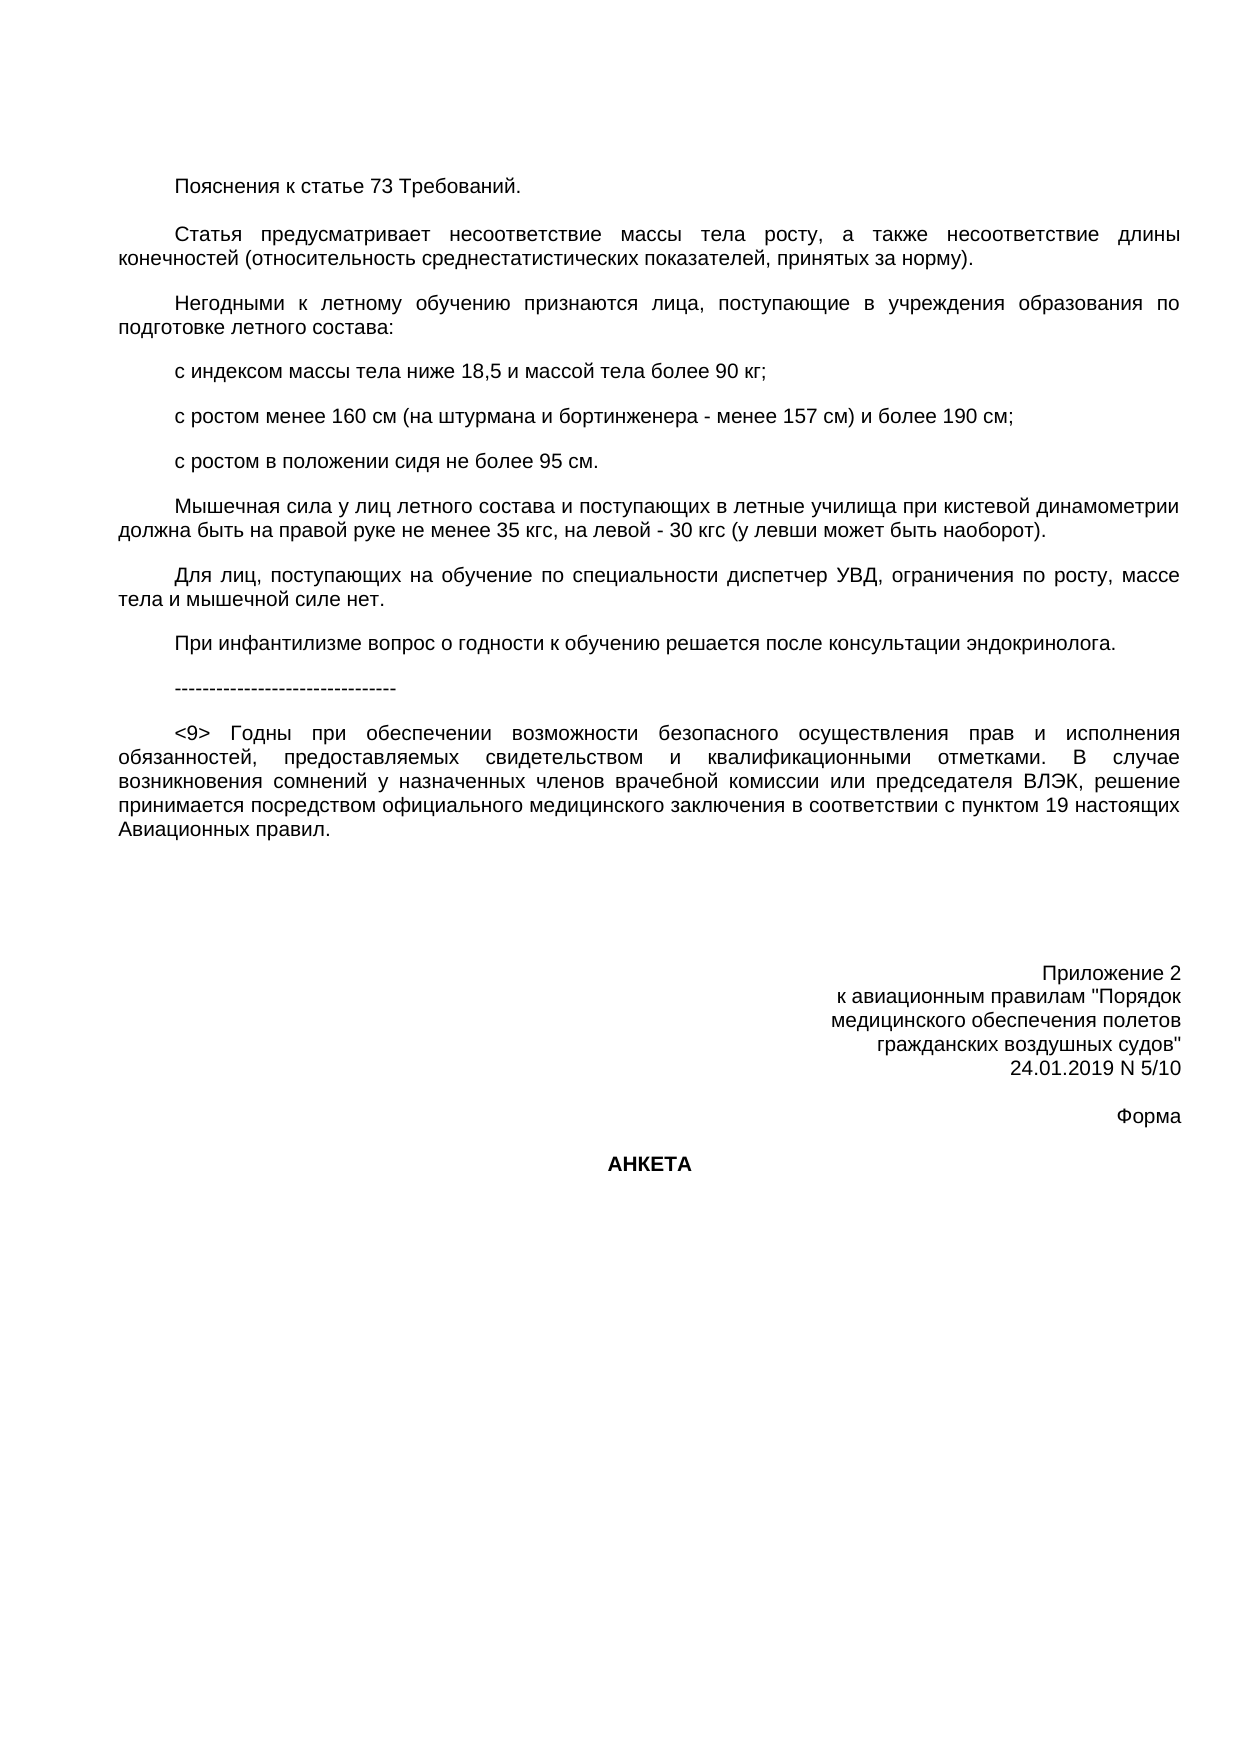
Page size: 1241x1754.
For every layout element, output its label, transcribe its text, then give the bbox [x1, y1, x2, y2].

text Приложение 2 [118, 960, 1181, 984]
text 24.01.2019 N 5/10 [118, 1056, 1181, 1080]
text АНКЕТА [118, 1152, 1181, 1176]
text к авиационным правилам "Порядок [118, 984, 1181, 1008]
text медицинского обеспечения полетов [118, 1008, 1181, 1032]
text Мышечная сила у лиц летного состава и поступающих в летные училища при кистевой динамометрии должна быть на правой руке не менее 35 кгс, на левой - 30 кгс (у левши может быть наоборот). [118, 494, 1181, 542]
text с ростом менее 160 см (на штурмана и бортинженера - менее 157 см) и более 190 см; [118, 404, 1181, 428]
text При инфантилизме вопрос о годности к обучению решается после консультации эндокринолога. [118, 631, 1181, 655]
text Форма [118, 1104, 1181, 1128]
text с индексом массы тела ниже 18,5 и массой тела более 90 кг; [118, 359, 1181, 383]
text Пояснения к статье 73 Требований. [118, 174, 1181, 198]
text Статья предусматривает несоответствие массы тела росту, а также несоответствие длины конечностей (относительность среднестатистических показателей, принятых за норму). [118, 222, 1181, 270]
text гражданских воздушных судов" [118, 1032, 1181, 1056]
text с ростом в положении сидя не более 95 см. [118, 449, 1181, 473]
text Негодными к летному обучению признаются лица, поступающие в учреждения образования по подготовке летного состава: [118, 291, 1181, 338]
text -------------------------------- [118, 676, 1181, 700]
text Для лиц, поступающих на обучение по специальности диспетчер УВД, ограничения по росту, массе тела и мышечной силе нет. [118, 562, 1181, 610]
text <9> Годны при обеспечении возможности безопасного осуществления прав и исполнения обязанностей, предоставляемых свидетельством и квалификационными отметками. В случае возникновения сомнений у назначенных членов врачебной комиссии или председателя ВЛЭК, решение принимается посредством официального медицинского заключения в соответствии с пунктом 19 настоящих Авиационных правил. [118, 721, 1181, 841]
